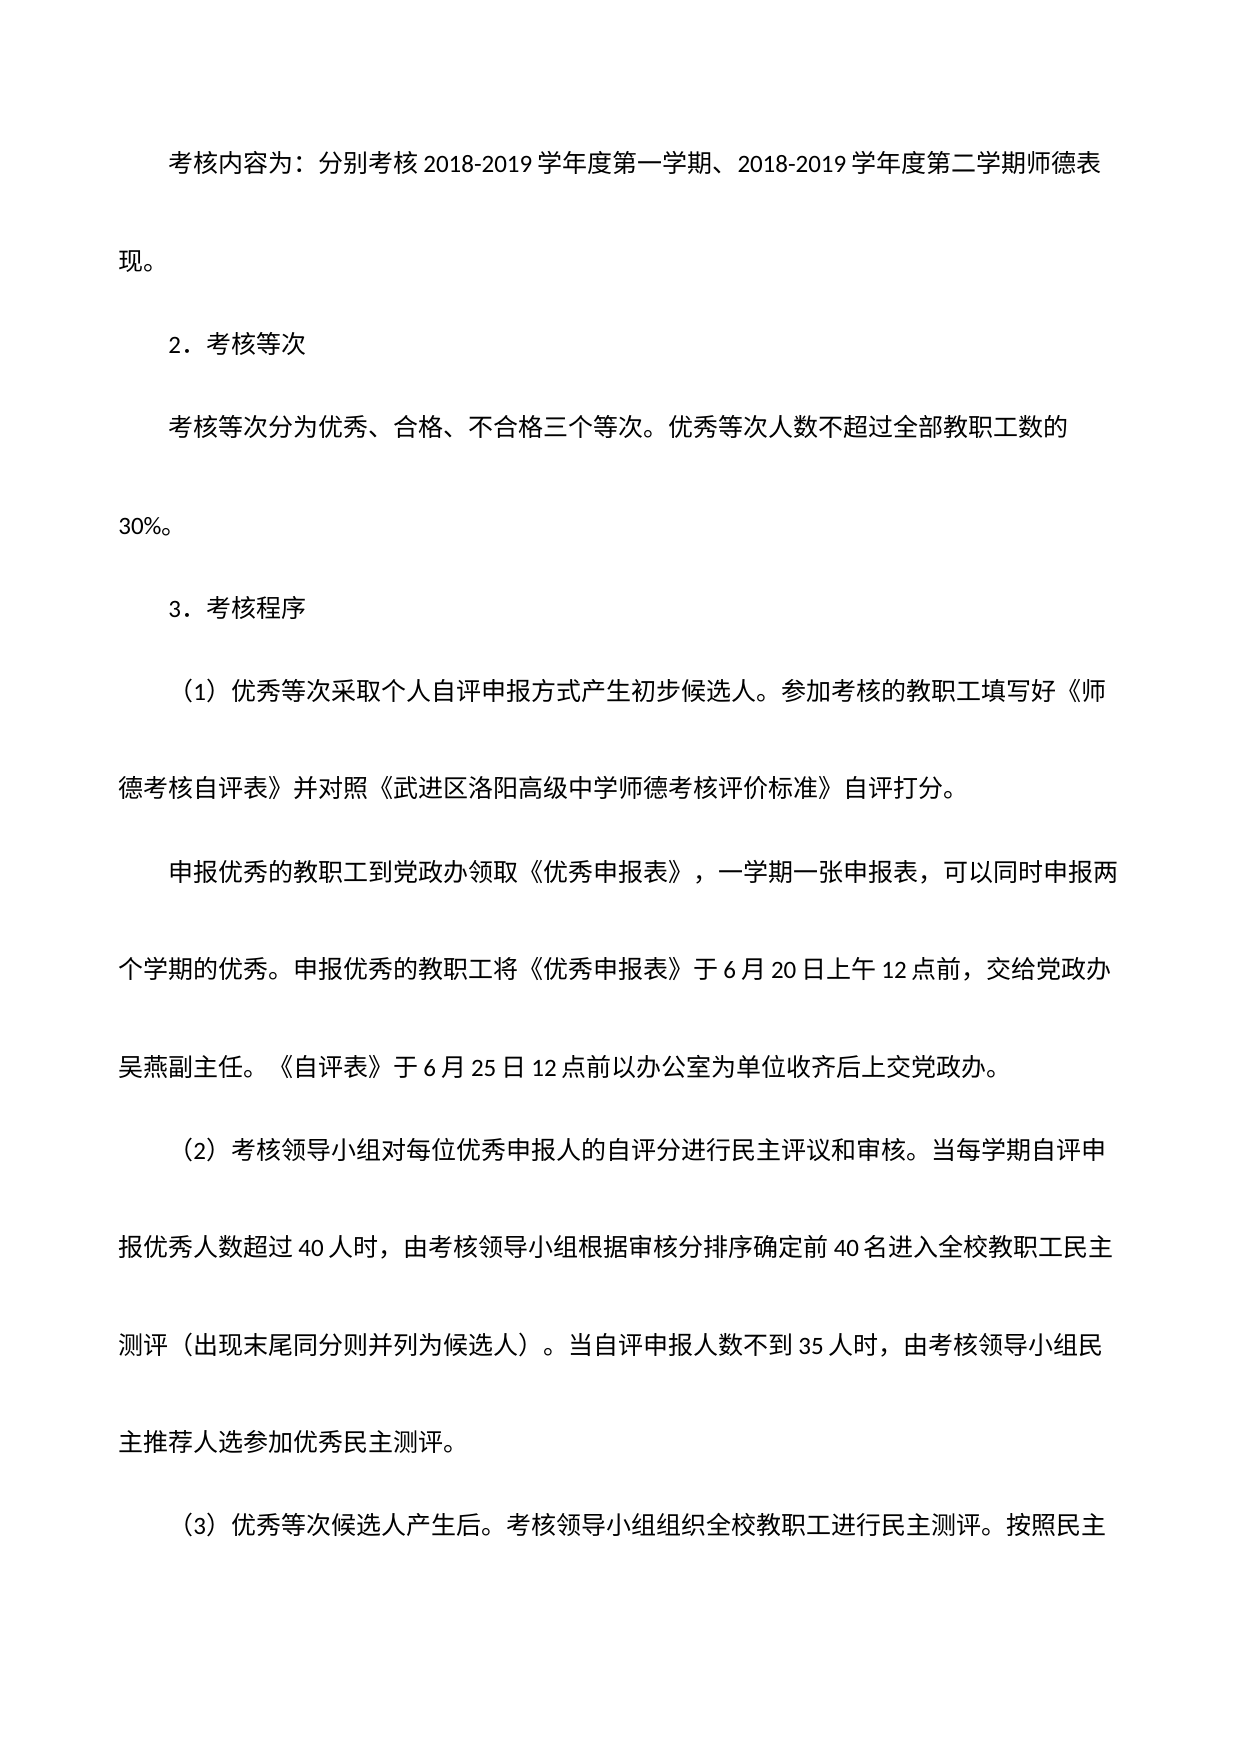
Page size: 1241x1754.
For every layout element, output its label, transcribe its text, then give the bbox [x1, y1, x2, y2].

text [118, 1491, 1122, 1556]
text （1）优秀等次采取个人自评申报方式产生初步候选人。参加考核的教职工填写好《师德考核自评表》并对照《武进区洛阳高级中学师德考核评价标准》自评打分。 [118, 657, 1122, 819]
text 考核内容为：分别考核2018-2019学年度第一学期、2018-2019学年度第二学期师德表现。 [118, 129, 1122, 292]
text 考核等次分为优秀、合格、不合格三个等次。优秀等次人数不超过全部教职工数的30%。 [118, 393, 1122, 556]
text 申报优秀的教职工到党政办领取《优秀申报表》，一学期一张申报表，可以同时申报两个学期的优秀。申报优秀的教职工将《优秀申报表》于6月20日上午12点前，交给党政办吴燕副主任。《自评表》于6月25日12点前以办公室为单位收齐后上交党政办。 [118, 838, 1122, 1098]
text 2．考核等次 [118, 310, 1122, 375]
text （2）考核领导小组对每位优秀申报人的自评分进行民主评议和审核。当每学期自评申报优秀人数超过40人时，由考核领导小组根据审核分排序确定前40名进入全校教职工民主测评（出现末尾同分则并列为候选人）。当自评申报人数不到35人时，由考核领导小组民主推荐人选参加优秀民主测评。 [118, 1116, 1122, 1473]
text 3．考核程序 [118, 574, 1122, 639]
